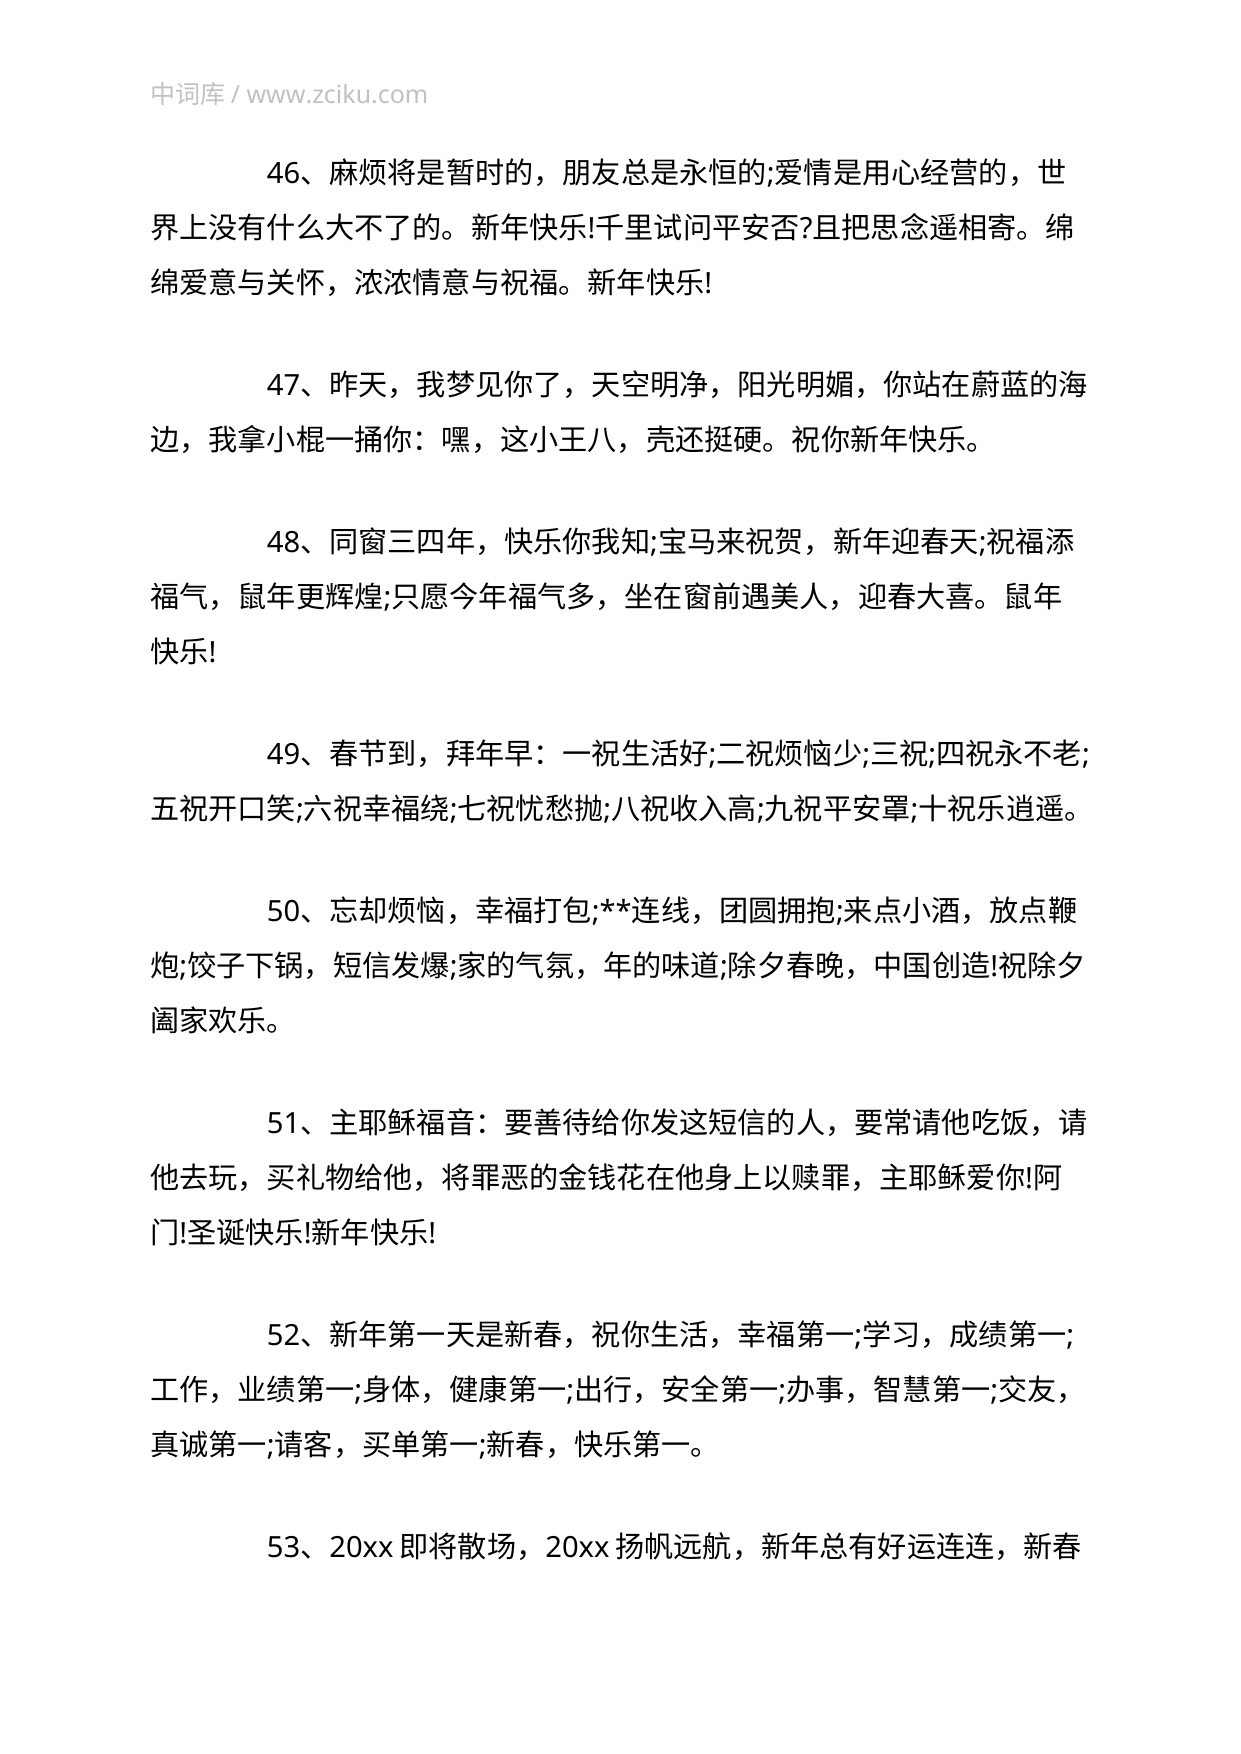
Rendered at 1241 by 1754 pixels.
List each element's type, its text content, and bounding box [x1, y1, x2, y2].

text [150, 1523, 1090, 1566]
text 51、主耶稣福音：要善待给你发这短信的人，要常请他吃饭，请他去玩，买礼物给他，将罪恶的金钱花在他身上以赎罪，主耶稣爱你!阿门!圣诞快乐!新年快乐! [150, 1099, 1090, 1252]
text 49、春节到，拜年早：一祝生活好;二祝烦恼少;三祝;四祝永不老;五祝开口笑;六祝幸福绕;七祝忧愁抛;八祝收入高;九祝平安罩;十祝乐逍遥。 [150, 731, 1090, 828]
text 52、新年第一天是新春，祝你生活，幸福第一;学习，成绩第一;工作，业绩第一;身体，健康第一;出行，安全第一;办事，智慧第一;交友，真诚第一;请客，买单第一;新春，快乐第一。 [150, 1311, 1090, 1464]
text 50、忘却烦恼，幸福打包;**连线，团圆拥抱;来点小酒，放点鞭炮;饺子下锅，短信发爆;家的气氛，年的味道;除夕春晚，中国创造!祝除夕阖家欢乐。 [150, 888, 1090, 1040]
text 48、同窗三四年，快乐你我知;宝马来祝贺，新年迎春天;祝福添福气，鼠年更辉煌;只愿今年福气多，坐在窗前遇美人，迎春大喜。鼠年快乐! [150, 519, 1090, 671]
text 46、麻烦将是暂时的，朋友总是永恒的;爱情是用心经营的，世界上没有什么大不了的。新年快乐!千里试问平安否?且把思念遥相寄。绵绵爱意与关怀，浓浓情意与祝福。新年快乐! [150, 150, 1090, 302]
text 47、昨天，我梦见你了，天空明净，阳光明媚，你站在蔚蓝的海边，我拿小棍一捅你：嘿，这小王八，壳还挺硬。祝你新年快乐。 [150, 362, 1090, 459]
